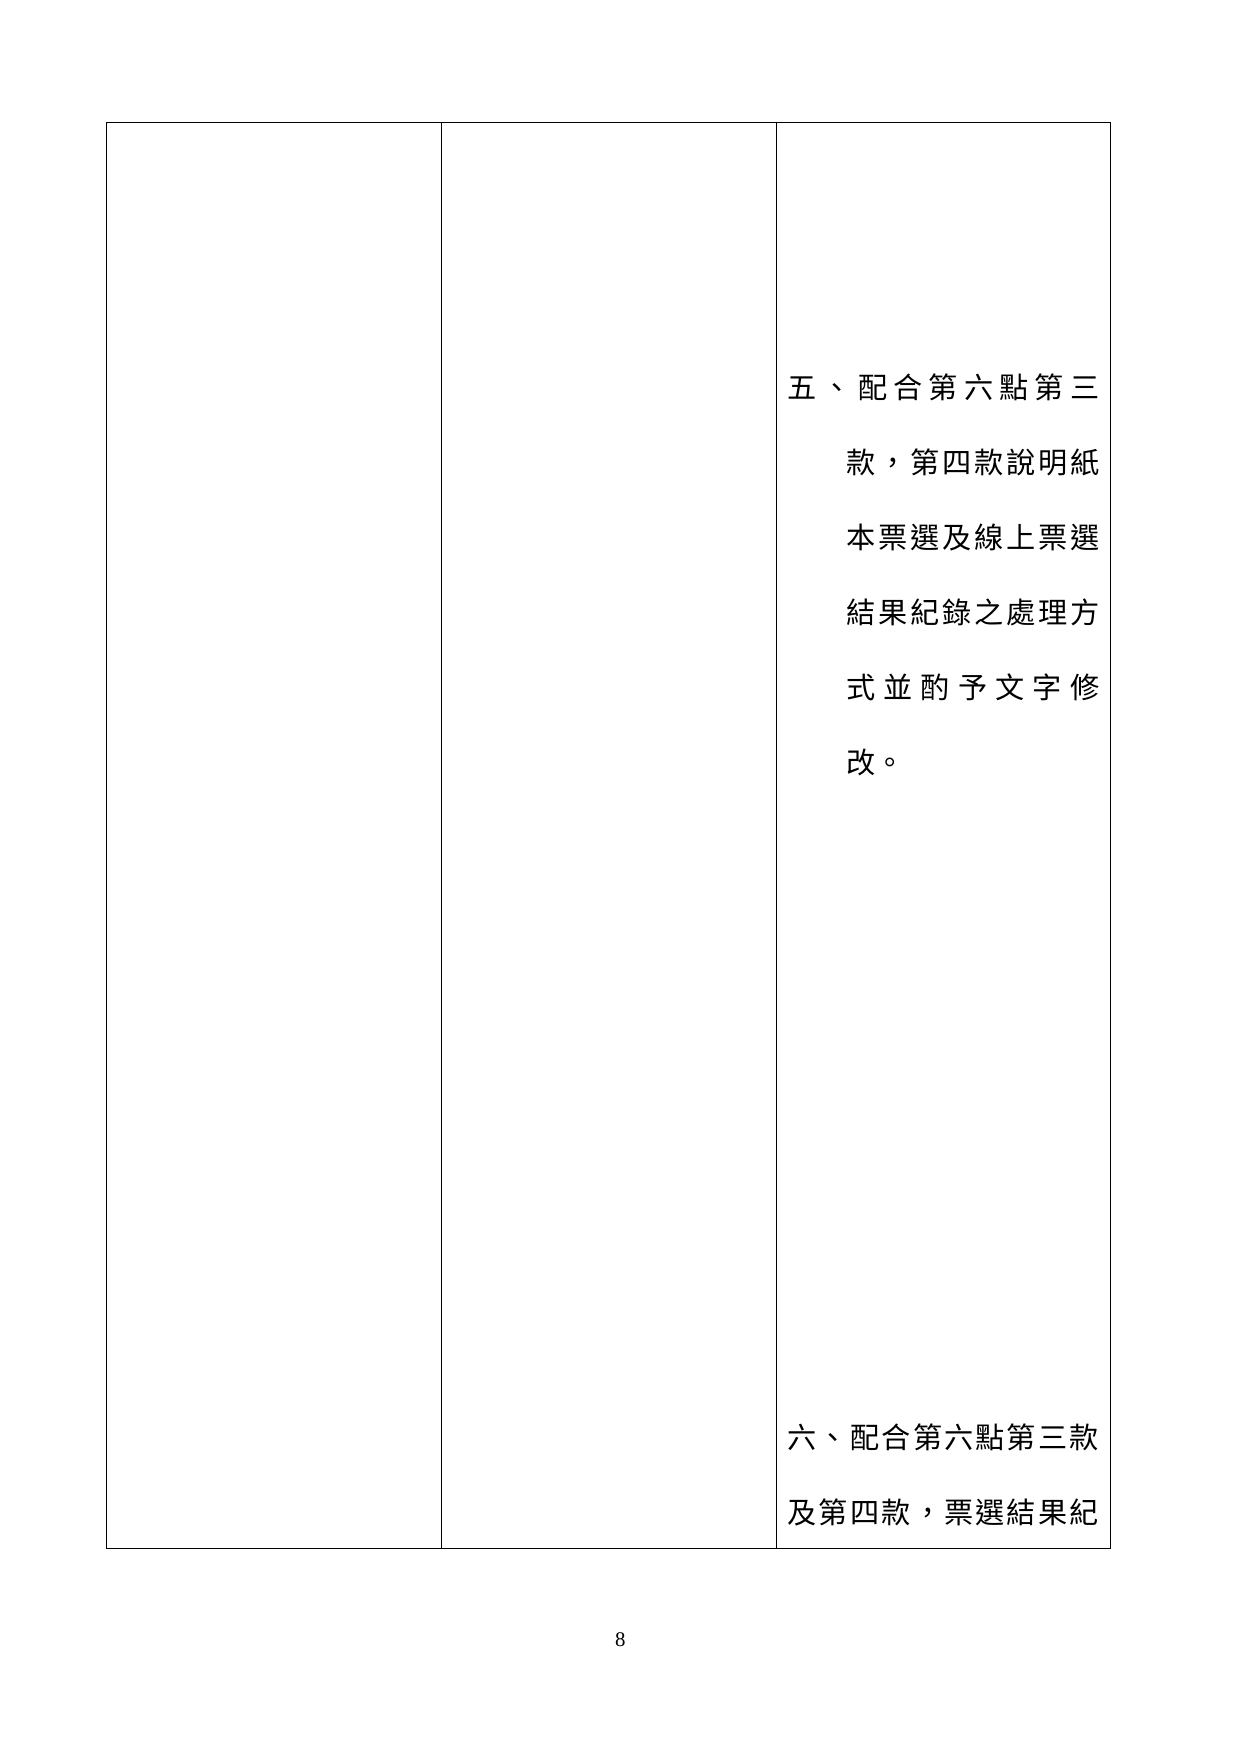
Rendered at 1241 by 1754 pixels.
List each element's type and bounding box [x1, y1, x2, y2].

table_cell [777, 123, 1110, 1548]
table_cell [107, 123, 441, 1548]
table_cell [442, 123, 776, 1548]
